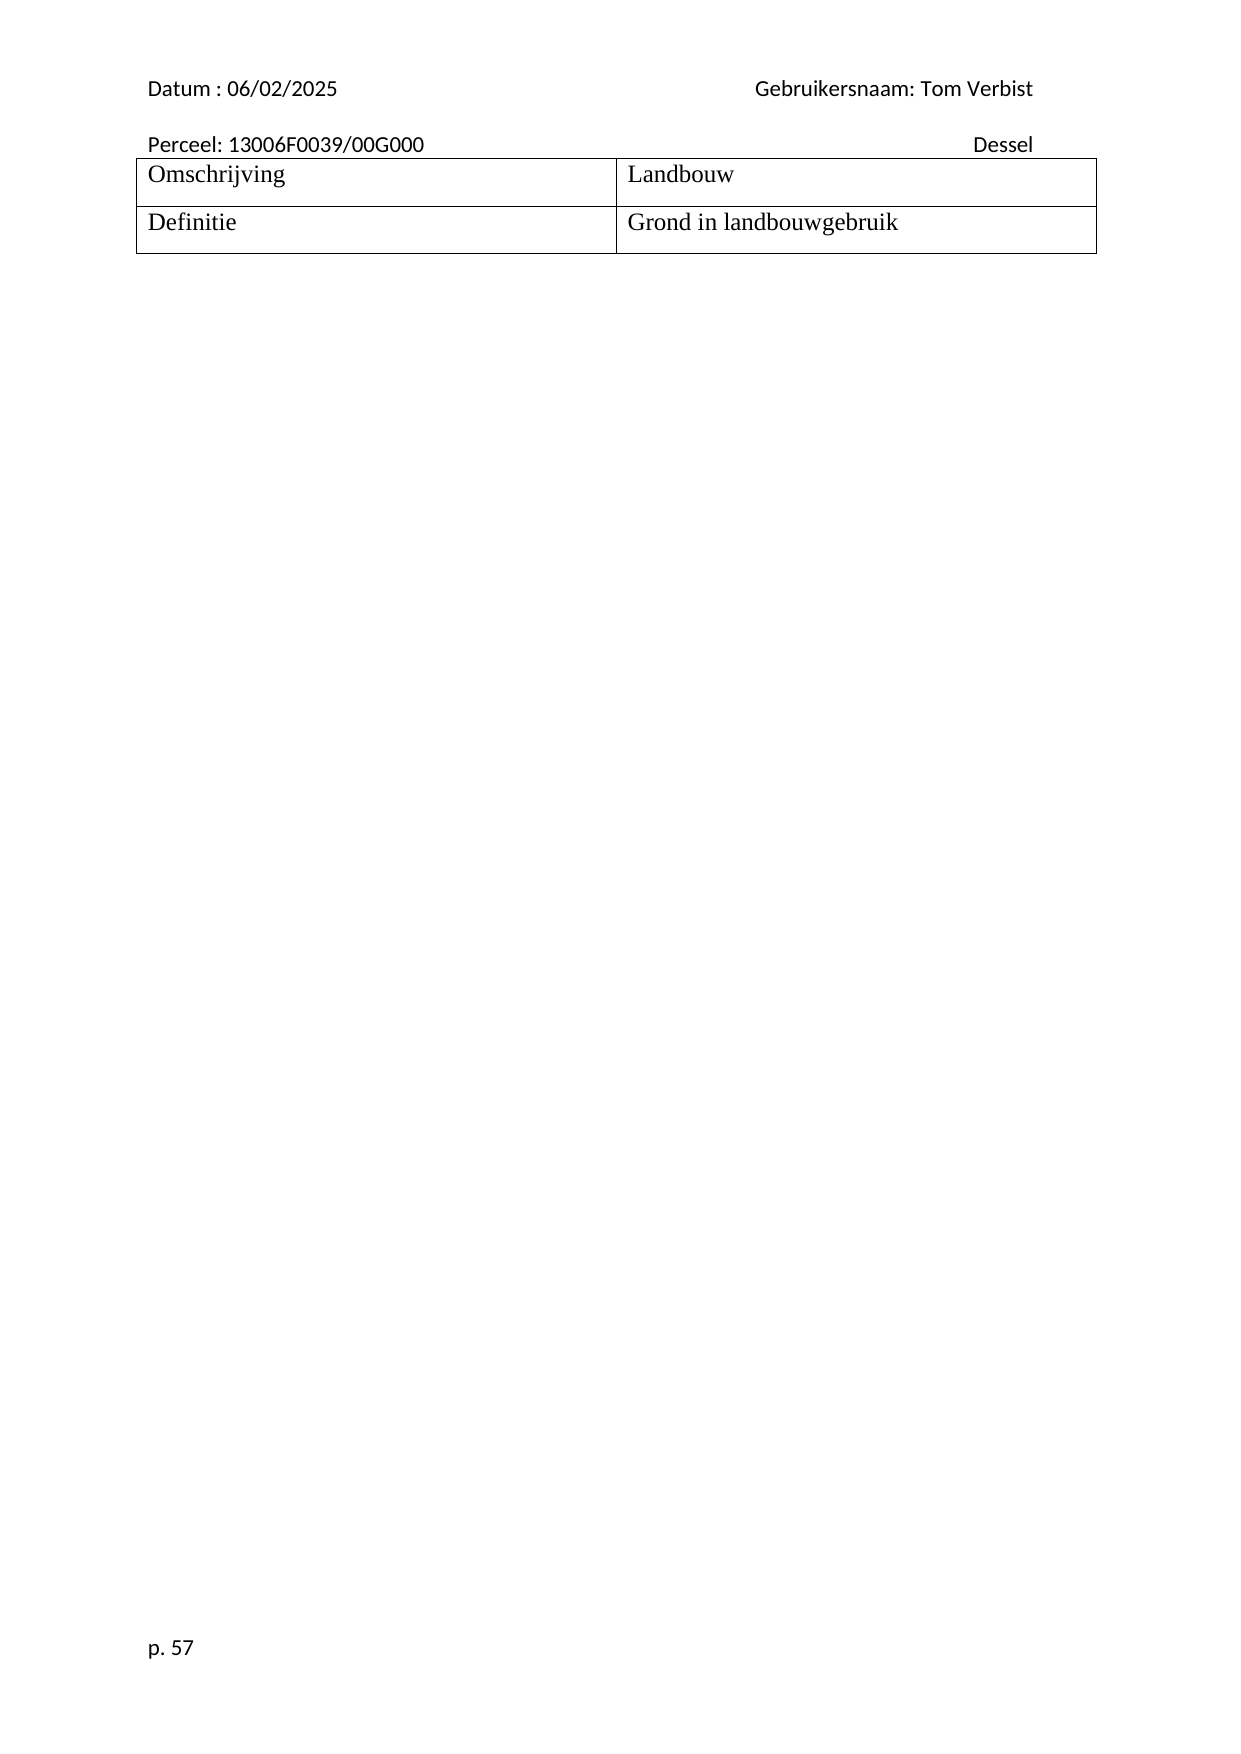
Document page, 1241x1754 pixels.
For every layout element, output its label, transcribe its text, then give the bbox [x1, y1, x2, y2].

table_cell Grond in landbouwgebruik [617, 207, 1096, 253]
table_cell Definitie [137, 207, 616, 253]
table_cell Omschrijving [137, 159, 616, 206]
table_cell Landbouw [617, 159, 1096, 206]
